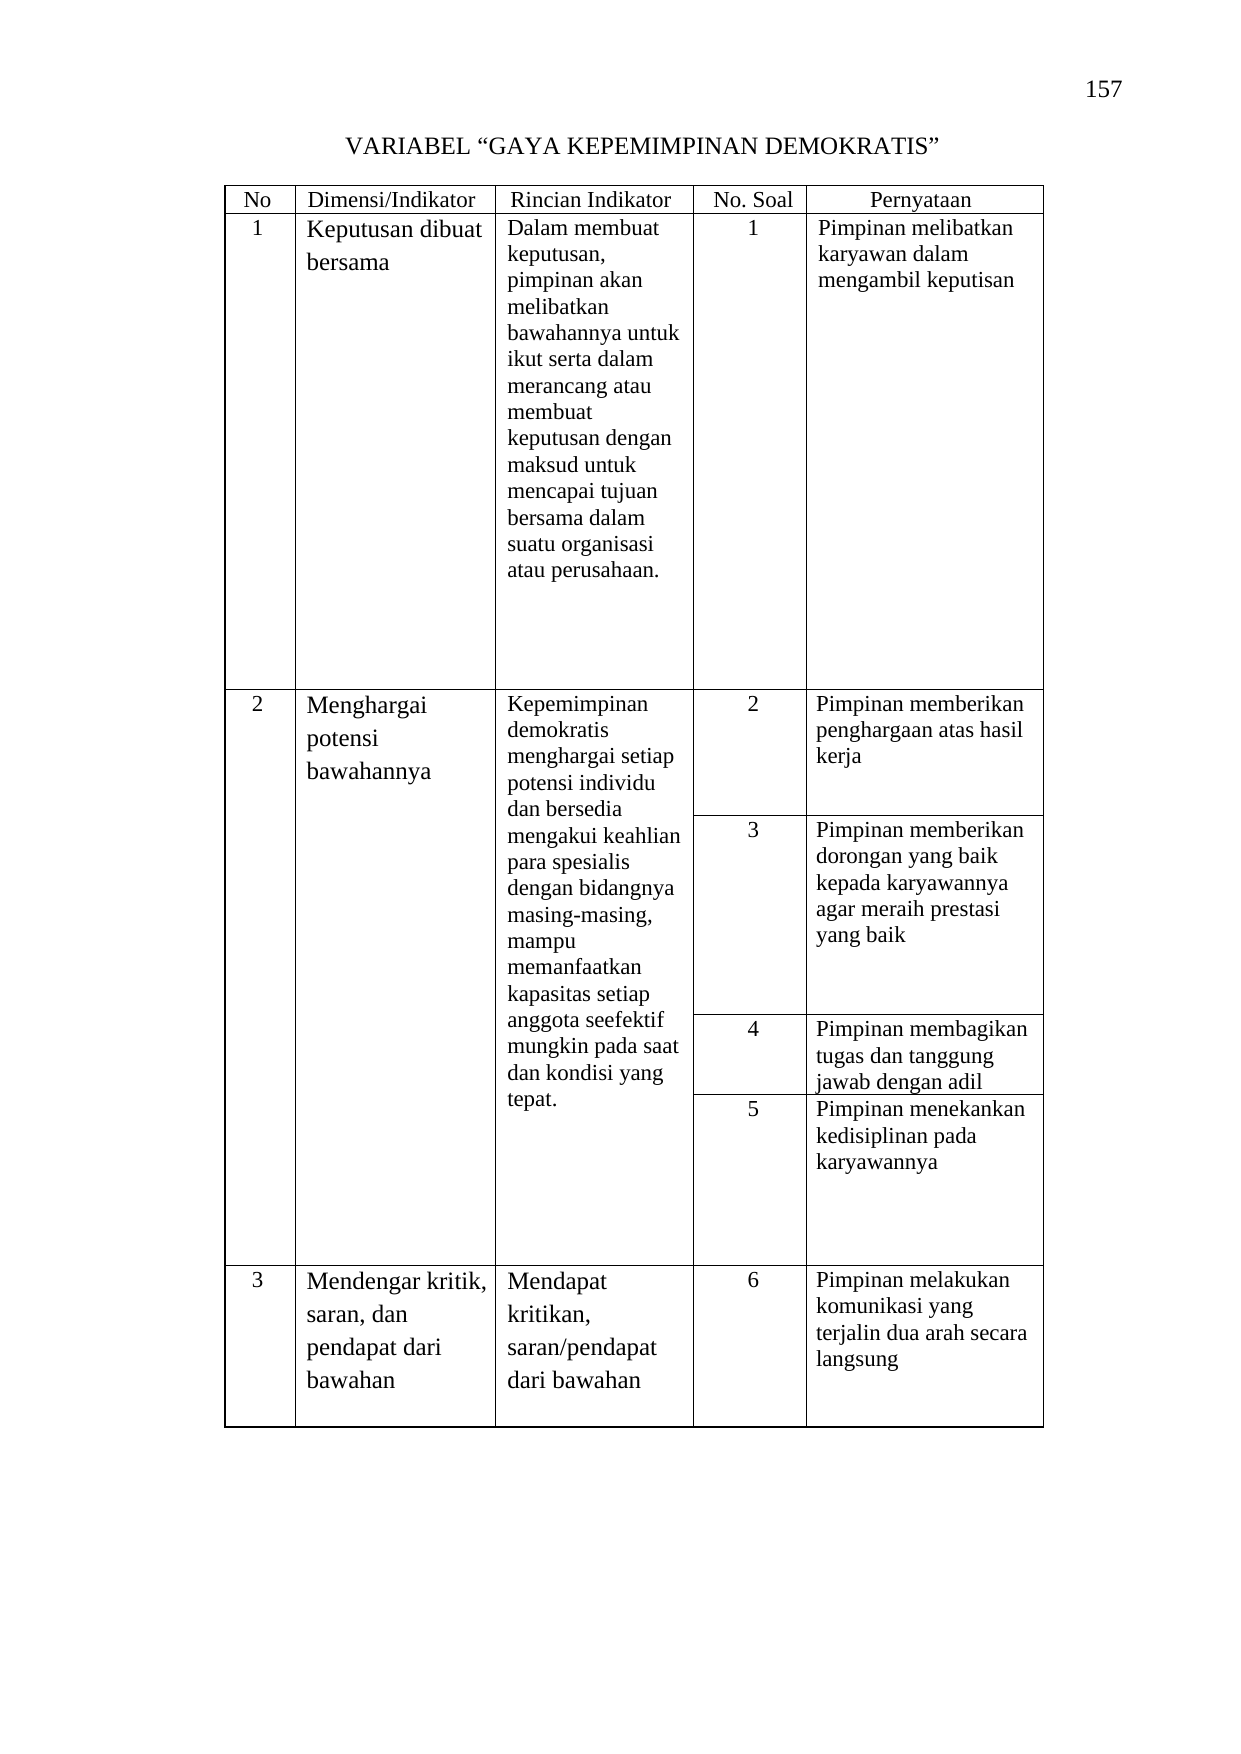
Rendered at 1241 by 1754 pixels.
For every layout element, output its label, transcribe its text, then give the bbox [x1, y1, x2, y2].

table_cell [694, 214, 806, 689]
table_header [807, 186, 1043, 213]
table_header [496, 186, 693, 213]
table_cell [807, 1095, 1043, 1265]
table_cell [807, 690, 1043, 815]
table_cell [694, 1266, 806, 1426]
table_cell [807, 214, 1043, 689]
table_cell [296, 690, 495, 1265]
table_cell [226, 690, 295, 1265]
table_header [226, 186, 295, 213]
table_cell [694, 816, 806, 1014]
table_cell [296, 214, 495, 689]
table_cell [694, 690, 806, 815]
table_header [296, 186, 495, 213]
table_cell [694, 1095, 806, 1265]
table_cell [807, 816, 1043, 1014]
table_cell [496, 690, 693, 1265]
text VARIABEL “GAYA KEPEMIMPINAN DEMOKRATIS” [162, 131, 1122, 160]
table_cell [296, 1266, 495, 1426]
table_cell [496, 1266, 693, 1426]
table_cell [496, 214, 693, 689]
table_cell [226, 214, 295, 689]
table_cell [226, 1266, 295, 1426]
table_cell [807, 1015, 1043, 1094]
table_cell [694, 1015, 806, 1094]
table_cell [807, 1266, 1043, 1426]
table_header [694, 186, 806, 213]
